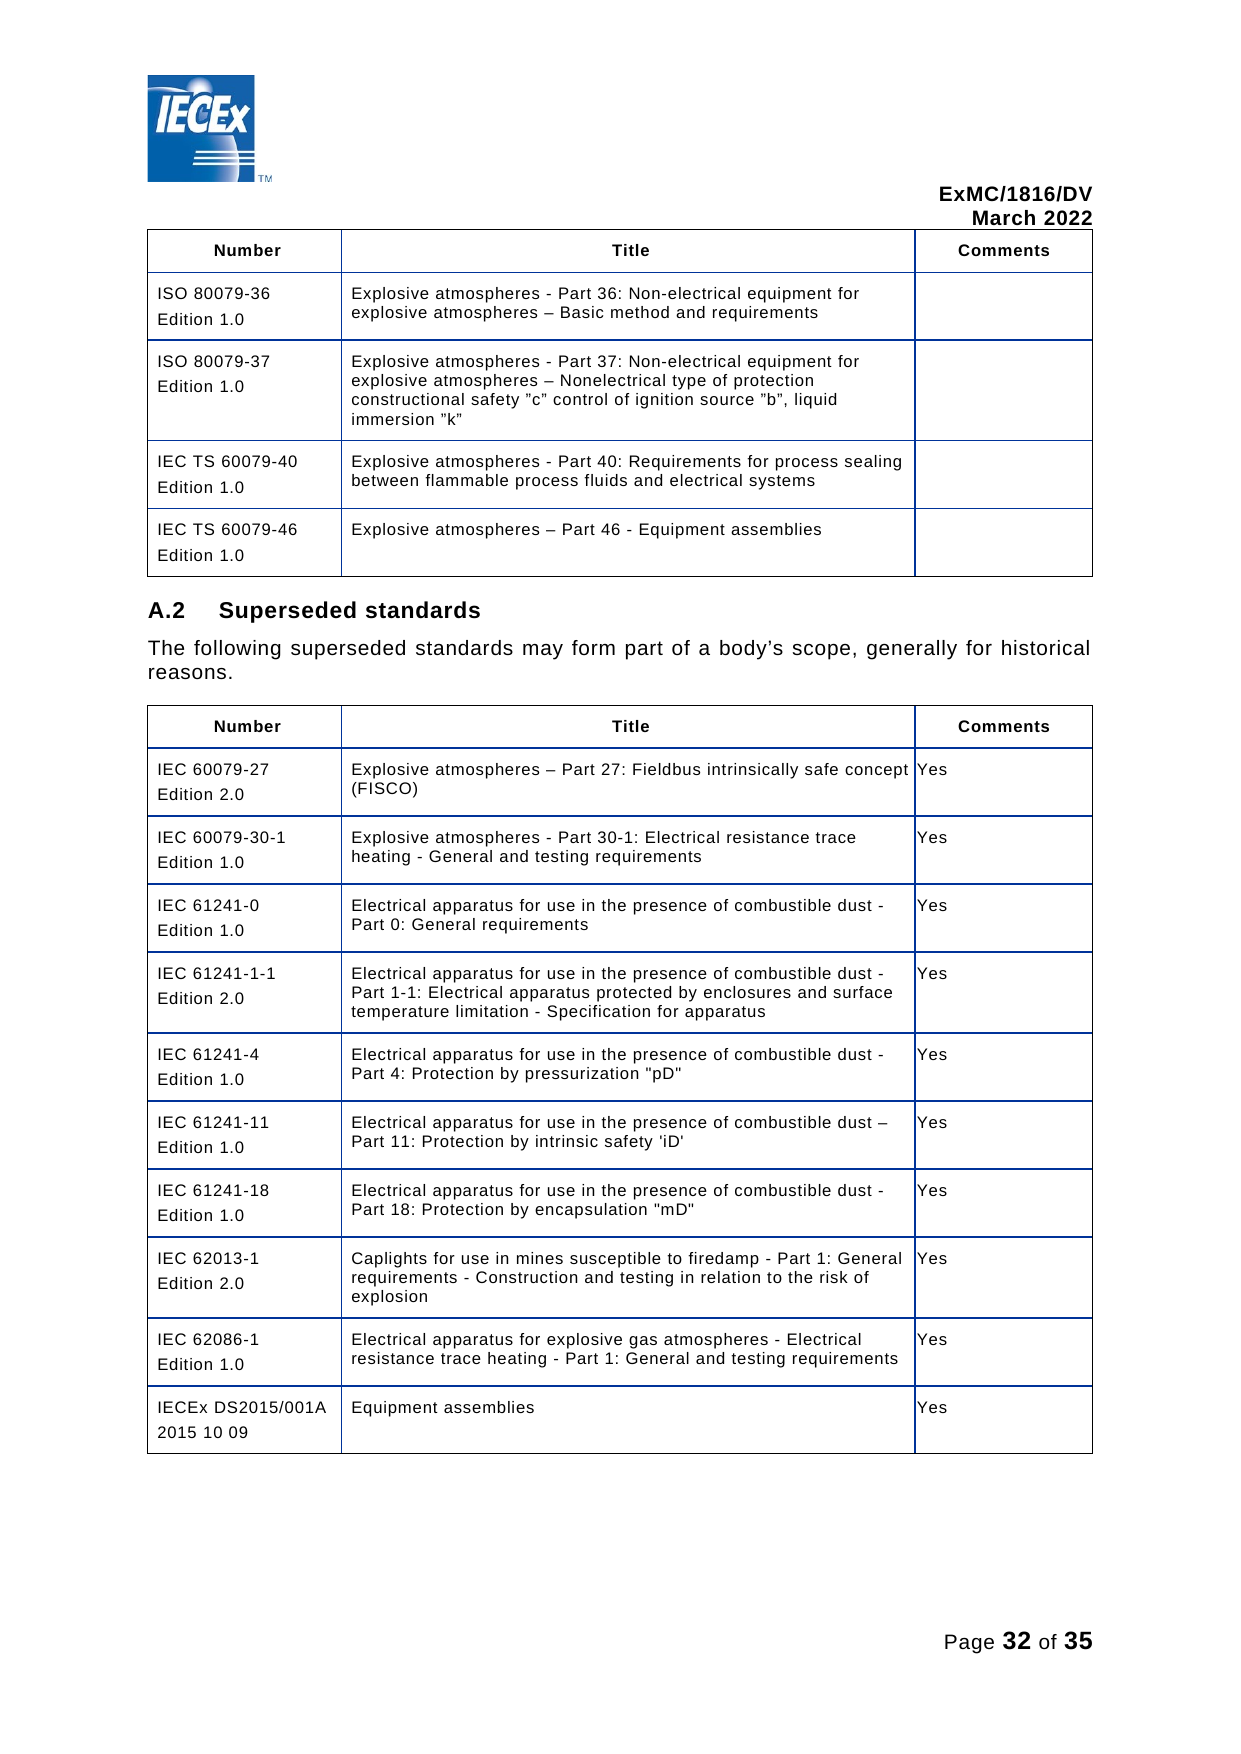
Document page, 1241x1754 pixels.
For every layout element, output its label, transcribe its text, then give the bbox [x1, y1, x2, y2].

table_header Title [342, 706, 914, 747]
table_cell IEC TS 60079-40 Edition 1.0 [148, 441, 341, 507]
table_cell IECEx DS2015/001A 2015 10 09 [148, 1387, 341, 1453]
table_cell IEC 61241-11 Edition 1.0 [148, 1102, 341, 1168]
table_cell Electrical apparatus for use in the presence of combustible dust - Part 4: Protection by pressurization "pD" [342, 1034, 914, 1100]
table_cell Electrical apparatus for use in the presence of combustible dust - Part 1-1: Electrical apparatus protected by enclosures and surface temperature limitation - Specification for apparatus [342, 953, 914, 1032]
table_cell Electrical apparatus for use in the presence of combustible dust – Part 11: Protection by intrinsic safety 'iD' [342, 1102, 914, 1168]
table_cell Electrical apparatus for explosive gas atmospheres - Electrical resistance trace heating - Part 1: General and testing requirements [342, 1319, 914, 1385]
table_cell [916, 441, 1092, 507]
table_cell IEC 62013-1 Edition 2.0 [148, 1238, 341, 1317]
table_cell Explosive atmospheres - Part 36: Non-electrical equipment for explosive atmospheres – Basic method and requirements [342, 273, 914, 339]
picture [147, 75, 272, 182]
table_cell IEC 62086-1 Edition 1.0 [148, 1319, 341, 1385]
table_cell Yes [916, 1238, 1092, 1317]
table_cell IEC 60079-27 Edition 2.0 [148, 749, 341, 815]
table_cell Explosive atmospheres – Part 46 - Equipment assemblies [342, 509, 914, 576]
table_cell Yes [916, 1170, 1092, 1236]
table_cell Yes [916, 1034, 1092, 1100]
table_cell Yes [916, 1387, 1092, 1453]
table_cell IEC TS 60079-46 Edition 1.0 [148, 509, 341, 576]
table_cell [916, 341, 1092, 439]
table_cell Explosive atmospheres - Part 40: Requirements for process sealing between flammable process fluids and electrical systems [342, 441, 914, 507]
table_header Number [148, 706, 341, 747]
table_cell Yes [916, 749, 1092, 815]
table_header Title [342, 230, 914, 271]
table_cell Yes [916, 885, 1092, 951]
table_cell Explosive atmospheres - Part 30-1: Electrical resistance trace heating - General and testing requirements [342, 817, 914, 883]
table_cell Explosive atmospheres - Part 37: Non-electrical equipment for explosive atmospheres – Nonelectrical type of protection constructional safety ”c” control of ignition source ”b”, liquid immersion ”k” [342, 341, 914, 439]
table_cell Caplights for use in mines susceptible to firedamp - Part 1: General requirements - Construction and testing in relation to the risk of explosion [342, 1238, 914, 1317]
table_cell IEC 61241-18 Edition 1.0 [148, 1170, 341, 1236]
table_header Number [148, 230, 341, 271]
table_cell [916, 273, 1092, 339]
table_cell Electrical apparatus for use in the presence of combustible dust - Part 18: Protection by encapsulation "mD" [342, 1170, 914, 1236]
table_cell Yes [916, 1319, 1092, 1385]
table_cell IEC 61241-1-1 Edition 2.0 [148, 953, 341, 1032]
table_header Comments [916, 230, 1092, 271]
table_cell Yes [916, 1102, 1092, 1168]
table_cell IEC 61241-4 Edition 1.0 [148, 1034, 341, 1100]
table_header Comments [916, 706, 1092, 747]
table_cell Electrical apparatus for use in the presence of combustible dust - Part 0: General requirements [342, 885, 914, 951]
table_cell Yes [916, 953, 1092, 1032]
subtitle Superseded standards [148, 597, 1092, 624]
table_cell ISO 80079-37 Edition 1.0 [148, 341, 341, 439]
table_cell Explosive atmospheres – Part 27: Fieldbus intrinsically safe concept (FISCO) [342, 749, 914, 815]
table_cell Yes [916, 817, 1092, 883]
table_cell IEC 60079-30-1 Edition 1.0 [148, 817, 341, 883]
table_cell IEC 61241-0 Edition 1.0 [148, 885, 341, 951]
table_cell [916, 509, 1092, 576]
text The following superseded standards may form part of a body’s scope, generally for historical reasons. [148, 636, 1092, 684]
table_cell Equipment assemblies [342, 1387, 914, 1453]
table_cell ISO 80079-36 Edition 1.0 [148, 273, 341, 339]
